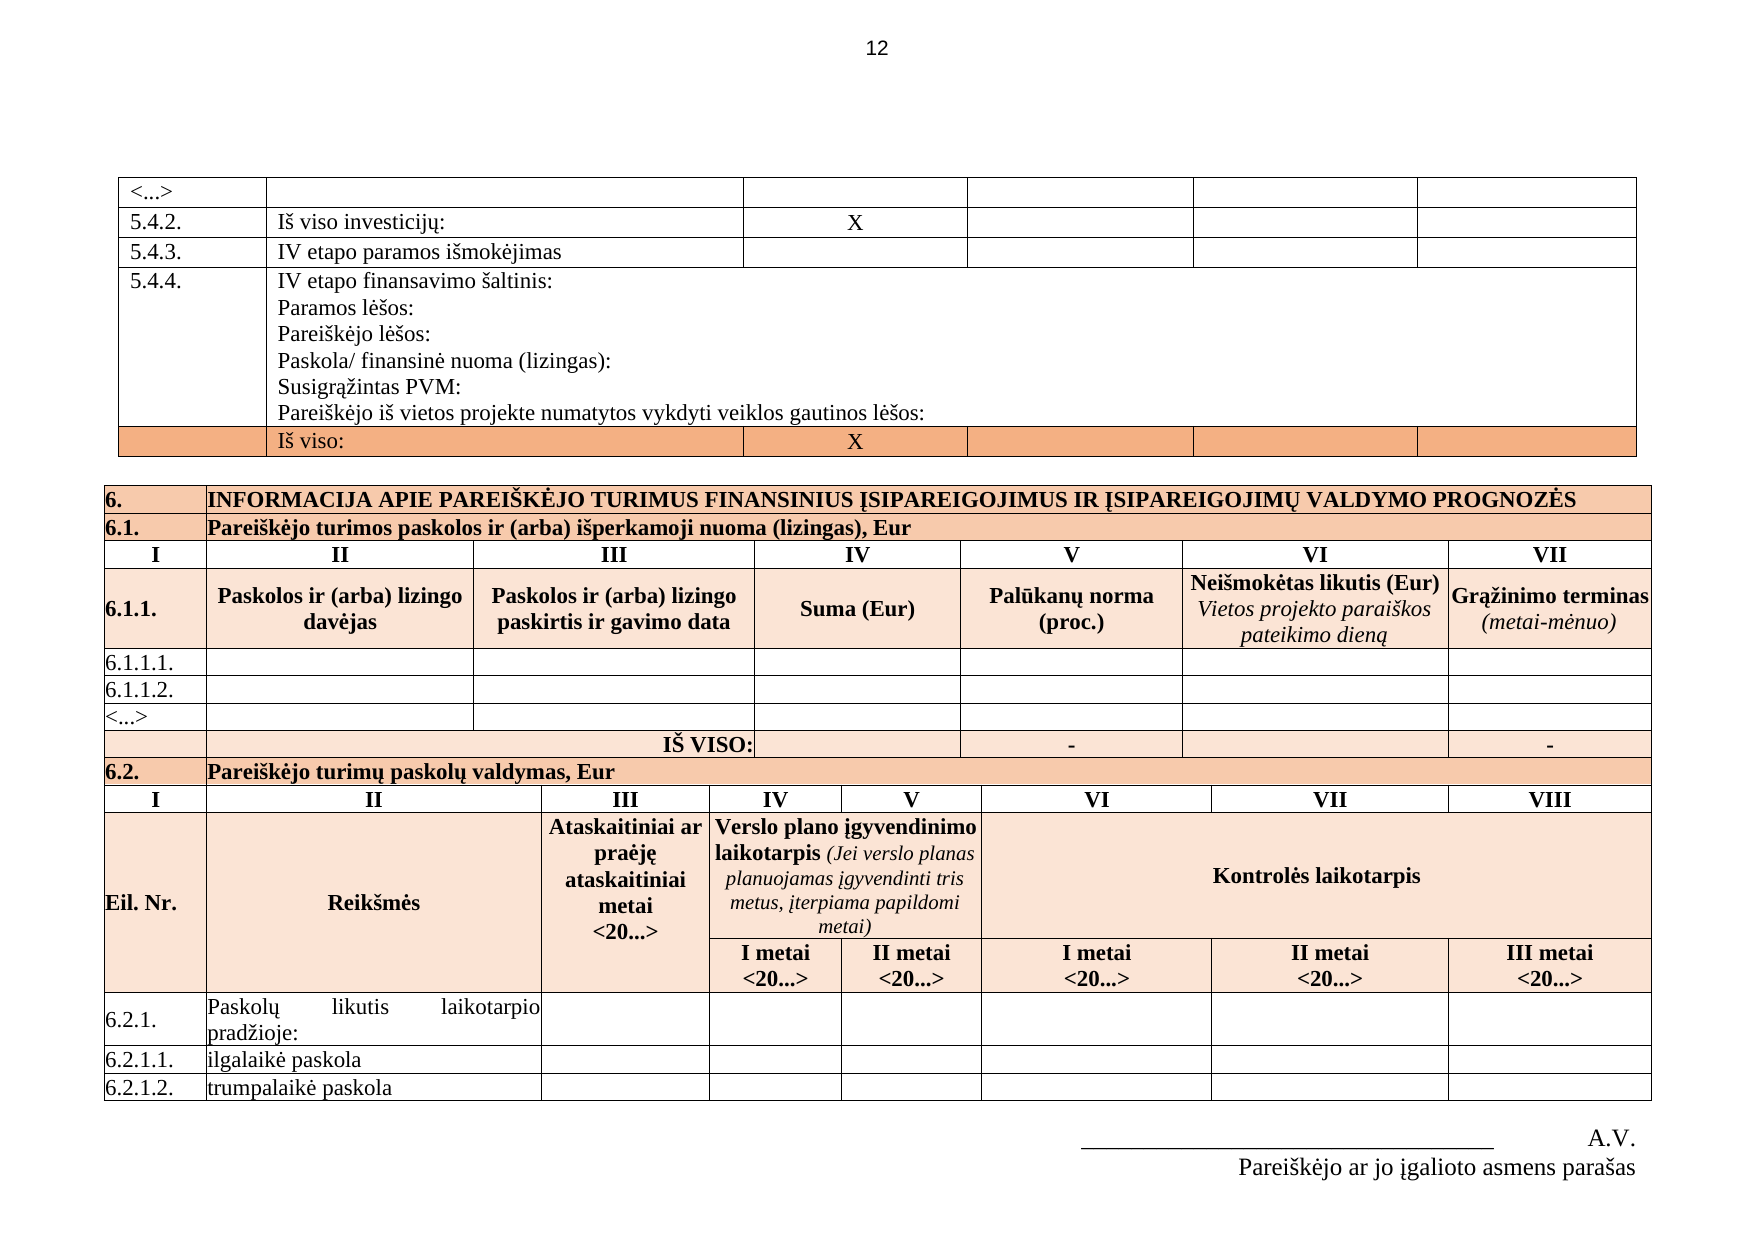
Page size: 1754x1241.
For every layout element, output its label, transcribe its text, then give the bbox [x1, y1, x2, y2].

table_cell [1183, 704, 1448, 730]
table_cell [842, 1074, 981, 1100]
table_cell 6.2.1.1. [105, 1046, 206, 1073]
table_cell [474, 649, 754, 675]
table_cell [1449, 1074, 1651, 1100]
table_cell II metai <20...> [1212, 939, 1448, 992]
table_cell [710, 1074, 841, 1100]
table_cell [961, 649, 1182, 675]
table_cell III [542, 786, 709, 812]
table_cell Palūkanų norma (proc.) [961, 569, 1182, 648]
table_cell Paskolos ir (arba) lizingo paskirtis ir gavimo data [474, 569, 754, 648]
table_cell Paskolos ir (arba) lizingo davėjas [207, 569, 473, 648]
table_header 6. [105, 486, 206, 513]
table_cell trumpalaikė paskola [207, 1074, 541, 1100]
table_cell I metai <20...> [982, 939, 1211, 992]
table_cell [1449, 676, 1651, 702]
table_cell <...> [105, 704, 206, 730]
table_cell [542, 993, 709, 1045]
table_cell [267, 178, 743, 207]
table_cell 6.1.1.2. [105, 676, 206, 702]
table_cell [1212, 993, 1448, 1045]
table_cell Iš viso investicijų: [267, 208, 743, 237]
table_cell X [744, 208, 967, 237]
table_cell I metai <20...> [710, 939, 841, 992]
table_cell VI [1183, 541, 1448, 567]
table_cell [968, 178, 1193, 207]
table_cell 6.2.1.2. [105, 1074, 206, 1100]
table_cell VI [982, 786, 1211, 812]
table_cell X [744, 427, 967, 456]
table_cell 5.4.4. [119, 268, 266, 426]
table_cell [207, 676, 473, 702]
table_cell [474, 704, 754, 730]
table_cell IV [755, 541, 960, 567]
table_cell [842, 1046, 981, 1073]
table_cell 6.1. [105, 514, 206, 540]
table_cell [1418, 427, 1636, 456]
table_cell - [961, 731, 1182, 757]
table_cell II metai <20...> [842, 939, 981, 992]
table_cell Ataskaitiniai ar praėję ataskaitiniai metai <20...> [542, 813, 709, 992]
table_cell IŠ VISO: [207, 731, 754, 757]
table_cell [1418, 178, 1636, 207]
table_cell Iš viso: [267, 427, 743, 456]
table_cell [1194, 427, 1417, 456]
table_cell [968, 427, 1193, 456]
table_cell 5.4.3. [119, 238, 266, 267]
table_cell [755, 649, 960, 675]
table_cell [119, 427, 266, 456]
table_cell V [842, 786, 981, 812]
table_cell [1449, 993, 1651, 1045]
table_cell I [105, 786, 206, 812]
table_cell Verslo plano įgyvendinimo laikotarpis (Jei verslo planas planuojamas įgyvendinti tris metus, įterpiama papildomi metai) [710, 813, 981, 938]
table_cell 5.4.2. [119, 208, 266, 237]
table_cell [744, 238, 967, 267]
table_cell Kontrolės laikotarpis [982, 813, 1651, 938]
table_cell II [207, 786, 541, 812]
table_cell 6.1.1. [105, 569, 206, 648]
table_cell Grąžinimo terminas (metai-mėnuo) [1449, 569, 1651, 648]
table_cell [961, 676, 1182, 702]
table_cell [1194, 178, 1417, 207]
table_cell [710, 1046, 841, 1073]
table_cell [982, 1074, 1211, 1100]
table_cell [105, 731, 206, 757]
table_cell Eil. Nr. [105, 813, 206, 992]
table_cell [474, 676, 754, 702]
table_cell VII [1212, 786, 1448, 812]
table_cell I [105, 541, 206, 567]
table_cell IV etapo paramos išmokėjimas [267, 238, 743, 267]
table_cell [755, 731, 960, 757]
table_cell [1183, 731, 1448, 757]
table_cell 6.1.1.1. [105, 649, 206, 675]
table_cell 6.2. [105, 758, 206, 784]
table_cell Pareiškėjo turimų paskolų valdymas, Eur [207, 758, 1651, 784]
table_cell [744, 178, 967, 207]
table_cell Paskolų likutis laikotarpio pradžioje: [207, 993, 541, 1045]
table_cell [1194, 208, 1417, 237]
table_cell [1418, 238, 1636, 267]
table_cell [1449, 1046, 1651, 1073]
table_cell [755, 704, 960, 730]
table_cell V [961, 541, 1182, 567]
table_cell [968, 238, 1193, 267]
table_cell [207, 649, 473, 675]
table_cell [1212, 1074, 1448, 1100]
table_cell [982, 1046, 1211, 1073]
table_cell [961, 704, 1182, 730]
table_cell II [207, 541, 473, 567]
table_cell Neišmokėtas likutis (Eur) Vietos projekto paraiškos pateikimo dieną [1183, 569, 1448, 648]
table_cell [755, 676, 960, 702]
table_cell Suma (Eur) [755, 569, 960, 648]
table_cell VIII [1449, 786, 1651, 812]
table_cell III metai <20...> [1449, 939, 1651, 992]
table_cell <...> [119, 178, 266, 207]
table_cell [1418, 208, 1636, 237]
table_cell 6.2.1. [105, 993, 206, 1045]
table_cell [1183, 649, 1448, 675]
table_cell [842, 993, 981, 1045]
table_cell [1194, 238, 1417, 267]
table_cell [207, 704, 473, 730]
table_cell [982, 993, 1211, 1045]
table_cell [542, 1046, 709, 1073]
table_cell Reikšmės [207, 813, 541, 992]
table_cell [1183, 676, 1448, 702]
table_cell Pareiškėjo turimos paskolos ir (arba) išperkamoji nuoma (lizingas), Eur [207, 514, 1651, 540]
table_cell - [1449, 731, 1651, 757]
table_cell IV etapo finansavimo šaltinis: Paramos lėšos: Pareiškėjo lėšos: Paskola/ finansinė nuoma (lizingas): Susigrąžintas PVM: Pareiškėjo iš vietos projekte numatytos vykdyti veiklos gautinos lėšos: [267, 268, 1636, 426]
table_cell III [474, 541, 754, 567]
table_cell VII [1449, 541, 1651, 567]
table_cell [710, 993, 841, 1045]
table_cell [542, 1074, 709, 1100]
table_cell [1212, 1046, 1448, 1073]
table_header INFORMACIJA APIE PAREIŠKĖJO TURIMUS FINANSINIUS ĮSIPAREIGOJIMUS IR ĮSIPAREIGOJIMŲ VALDYMO PROGNOZĖS [207, 486, 1651, 513]
table_cell [1449, 704, 1651, 730]
table_cell [1449, 649, 1651, 675]
table_cell ilgalaikė paskola [207, 1046, 541, 1073]
table_cell [968, 208, 1193, 237]
table_cell IV [710, 786, 841, 812]
